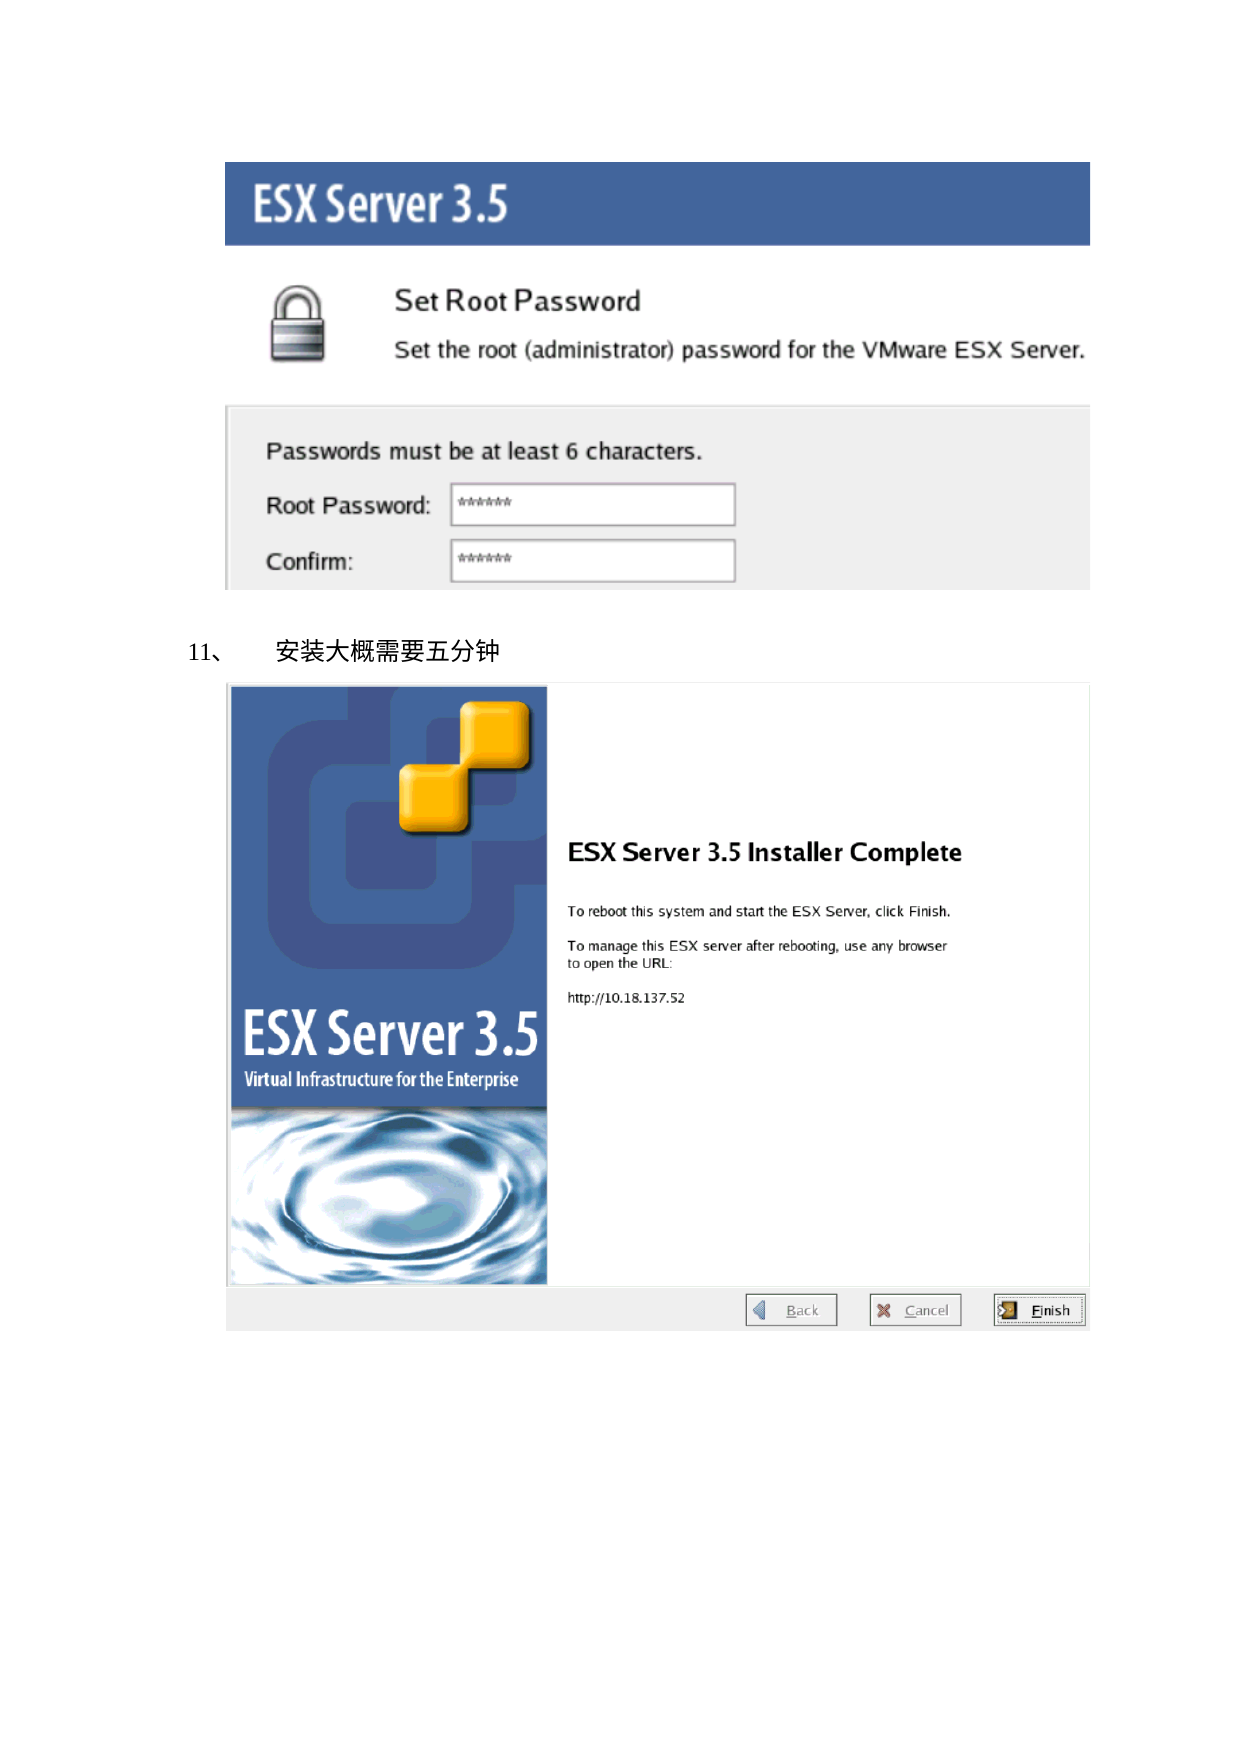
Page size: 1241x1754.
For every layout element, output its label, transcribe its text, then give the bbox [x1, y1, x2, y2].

list 安装大概需要五分钟 [187, 617, 1053, 682]
picture [225, 162, 1091, 590]
picture [225, 682, 1091, 1331]
